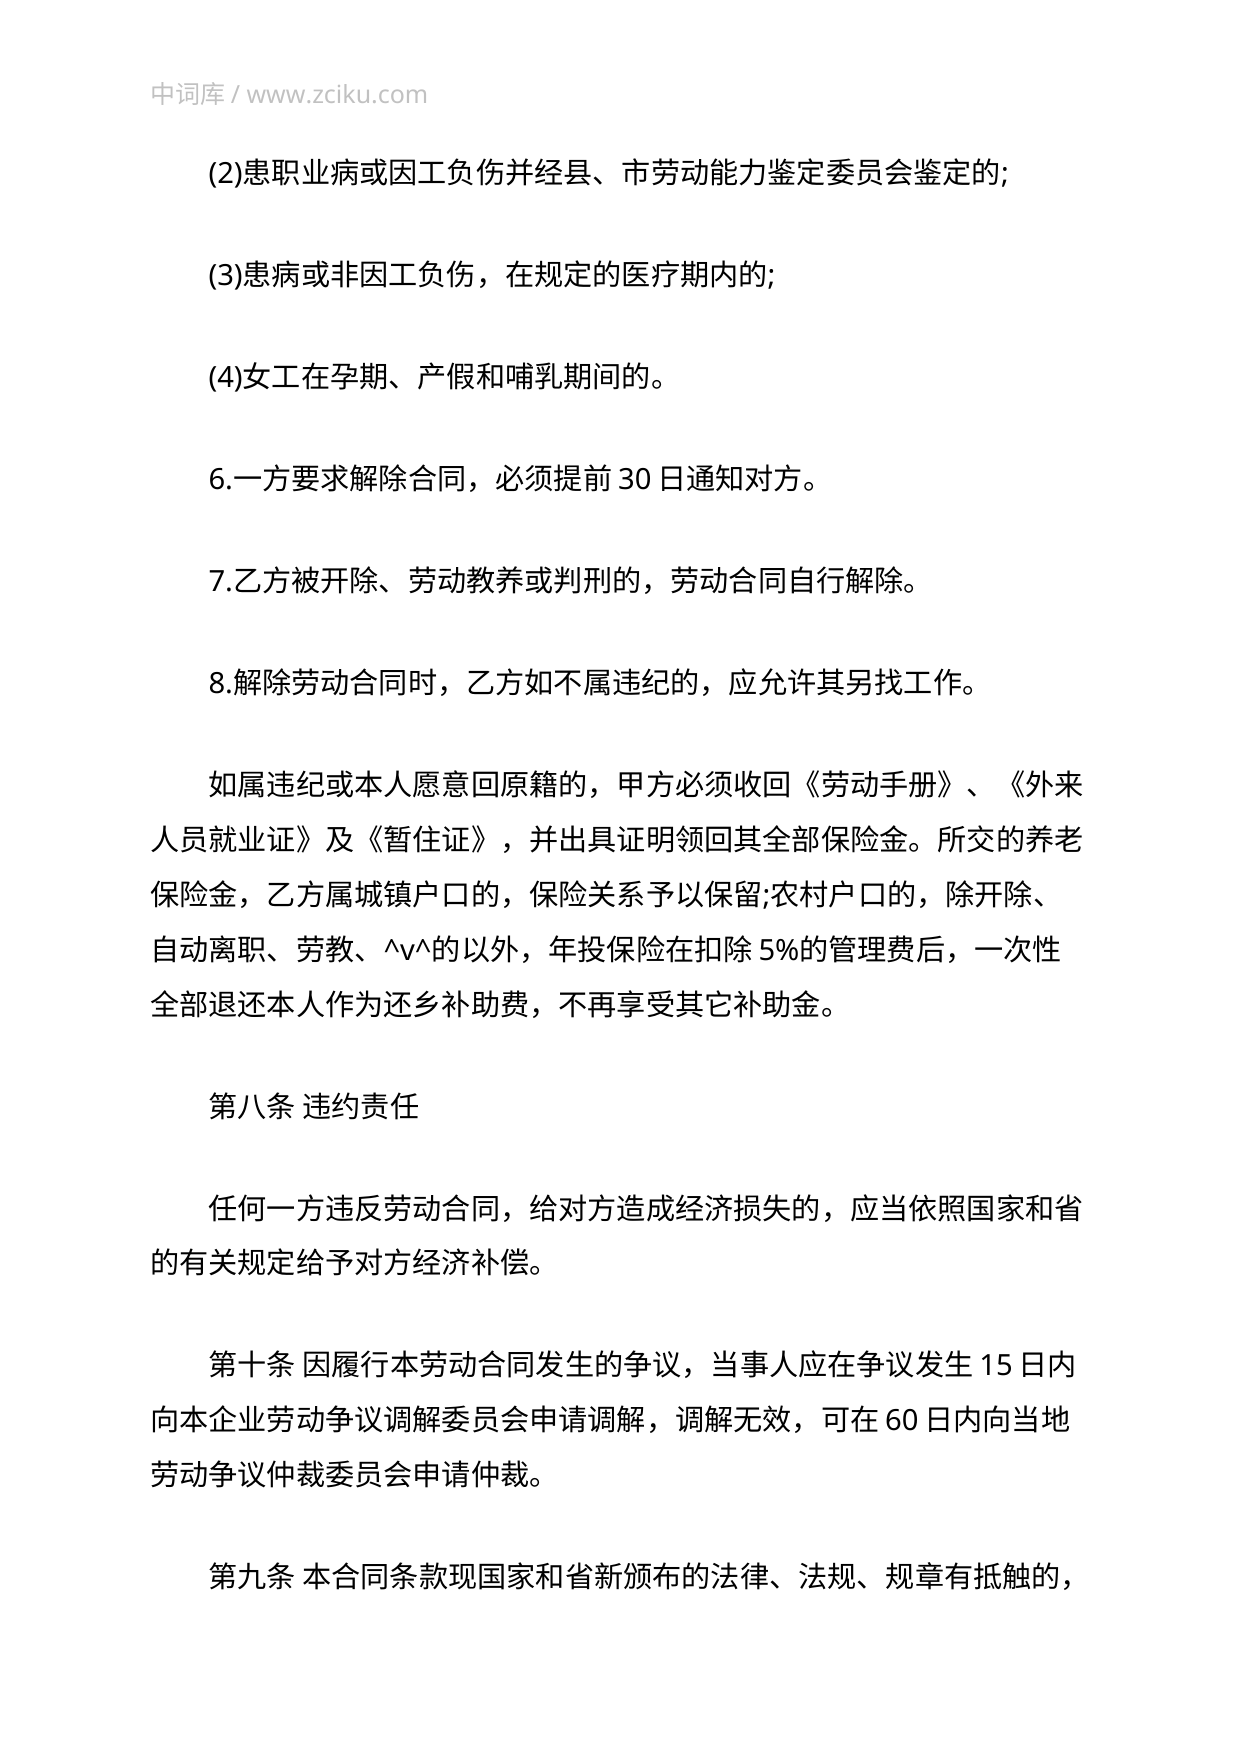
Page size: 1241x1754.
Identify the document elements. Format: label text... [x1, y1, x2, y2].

text 第十条 因履行本劳动合同发生的争议，当事人应在争议发生15日内向本企业劳动争议调解委员会申请调解，调解无效，可在60日内向当地劳动争议仲裁委员会申请仲裁。 [150, 1342, 1090, 1494]
text 如属违纪或本人愿意回原籍的，甲方必须收回《劳动手册》、《外来人员就业证》及《暂住证》，并出具证明领回其全部保险金。所交的养老保险金，乙方属城镇户口的，保险关系予以保留;农村户口的，除开除、自动离职、劳教、^v^的以外，年投保险在扣除5%的管理费后，一次性全部退还本人作为还乡补助费，不再享受其它补助金。 [150, 762, 1090, 1024]
text (4)女工在孕期、产假和哺乳期间的。 [150, 354, 1090, 396]
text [150, 1554, 1090, 1596]
text 第八条 违约责任 [150, 1083, 1090, 1126]
text (3)患病或非因工负伤，在规定的医疗期内的; [150, 252, 1090, 294]
text (2)患职业病或因工负伤并经县、市劳动能力鉴定委员会鉴定的; [150, 150, 1090, 192]
text 8.解除劳动合同时，乙方如不属违纪的，应允许其另找工作。 [150, 660, 1090, 702]
text 6.一方要求解除合同，必须提前30日通知对方。 [150, 456, 1090, 498]
text 7.乙方被开除、劳动教养或判刑的，劳动合同自行解除。 [150, 558, 1090, 600]
text 任何一方违反劳动合同，给对方造成经济损失的，应当依照国家和省的有关规定给予对方经济补偿。 [150, 1185, 1090, 1282]
